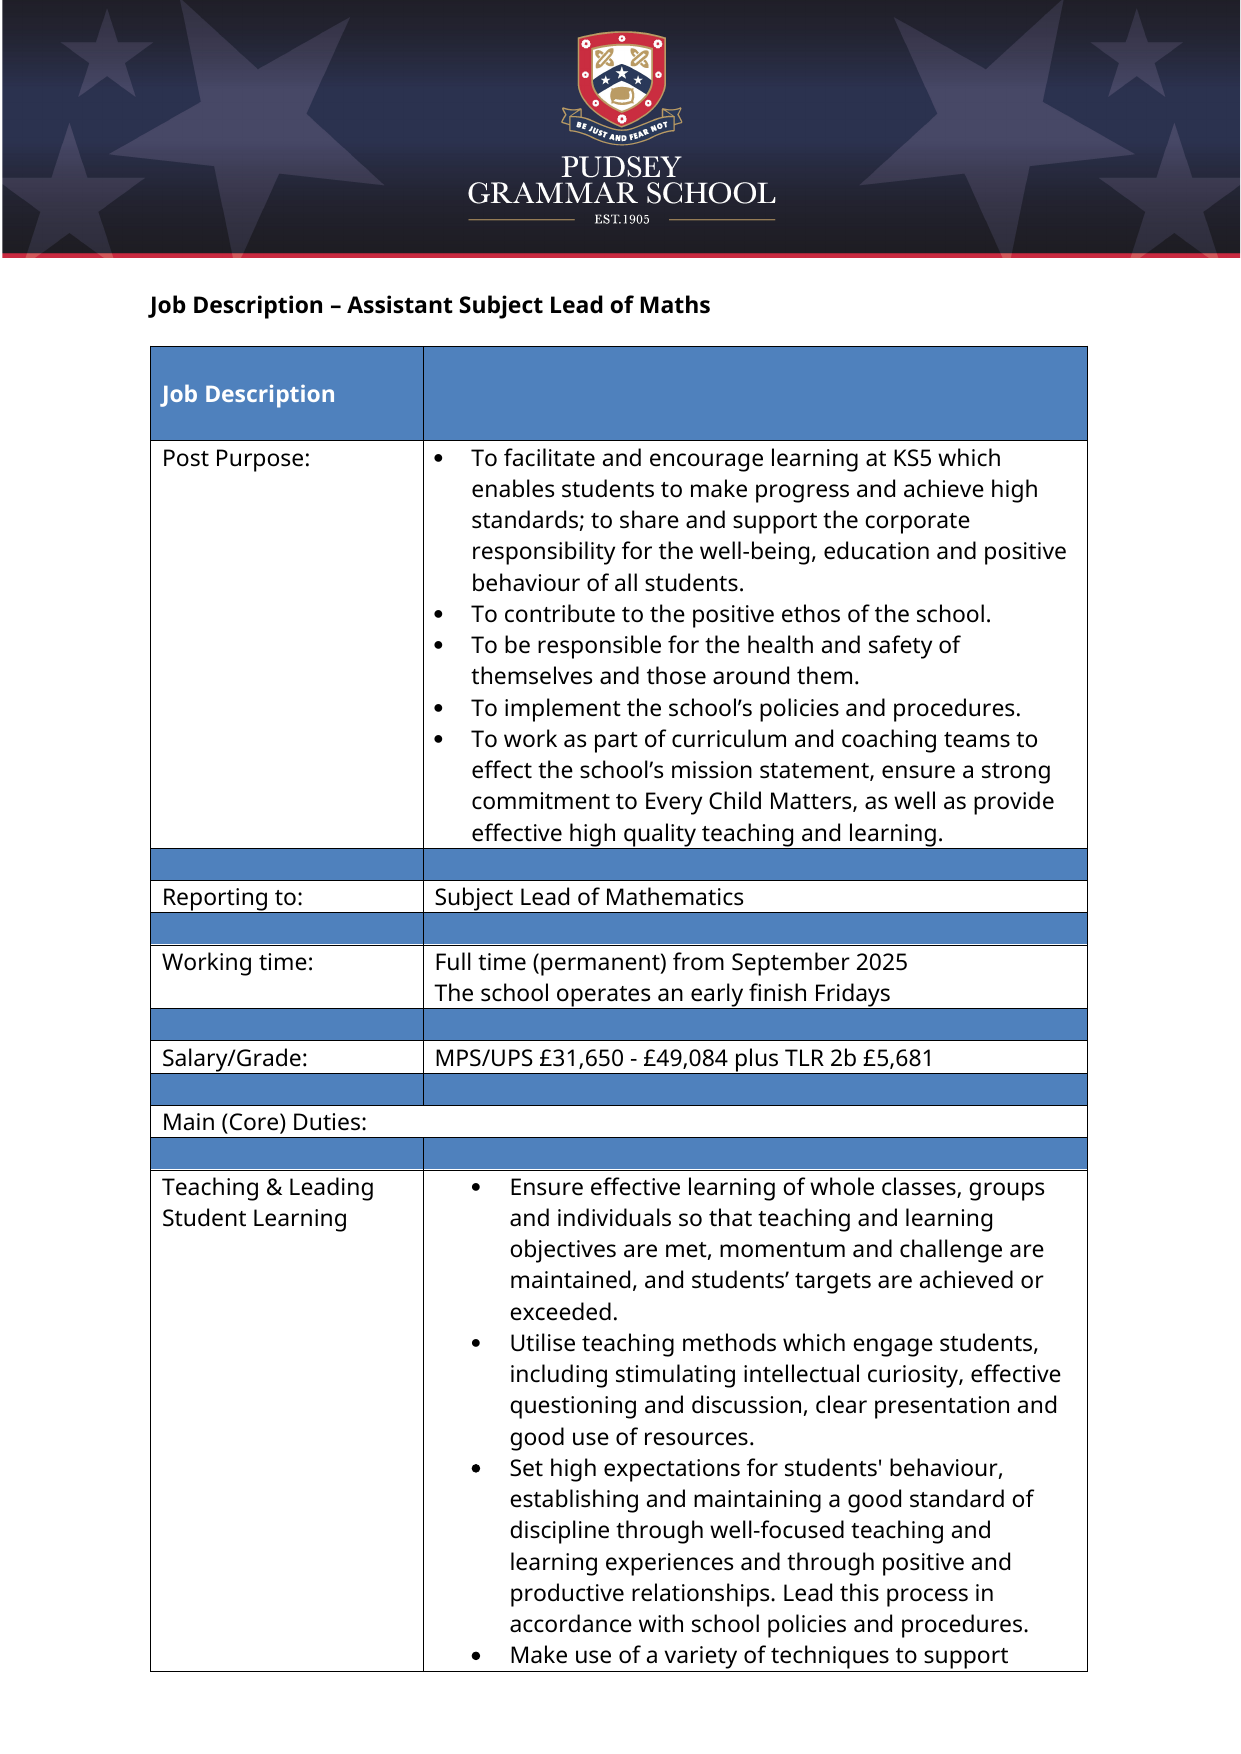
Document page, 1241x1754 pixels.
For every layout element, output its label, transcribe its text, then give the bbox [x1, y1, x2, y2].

table_cell Reporting to: [151, 881, 423, 912]
table_cell [424, 1138, 1087, 1169]
text Job Description – Assistant Subject Lead of Maths [150, 289, 1090, 320]
table_header Job Description [151, 347, 423, 440]
table_cell To facilitate and encourage learning at KS5 which enables students to make progress and achieve high standards; to share and support the corporate responsibility for the well-being, education and positive behaviour of all students. To contribute to the positive ethos of the school. To be responsible for the health and safety of themselves and those around them. To implement the school’s policies and procedures. To work as part of curriculum and coaching teams to effect the school’s mission statement, ensure a strong commitment to Every Child Matters, as well as provide effective high quality teaching and learning. [424, 441, 1087, 848]
table_cell [424, 1009, 1087, 1040]
table_cell [424, 849, 1087, 880]
table_cell [424, 913, 1087, 944]
table_cell [151, 849, 423, 880]
picture [2, 0, 1241, 258]
table_cell Main (Core) Duties: [151, 1106, 1087, 1137]
table_cell [151, 1074, 423, 1105]
table_cell MPS/UPS £31,650 - £49,084 plus TLR 2b £5,681 [424, 1041, 1087, 1073]
table_cell Working time: [151, 946, 423, 1008]
table_header [424, 347, 1087, 440]
table_cell Full time (permanent) from September 2025 The school operates an early finish Fridays [424, 946, 1087, 1008]
table_cell Post Purpose: [151, 441, 423, 848]
table_cell [151, 1138, 423, 1169]
table_cell Subject Lead of Mathematics [424, 881, 1087, 912]
table_cell [151, 1009, 423, 1040]
table_cell [424, 1074, 1087, 1105]
table_cell Teaching & Leading Student Learning [151, 1171, 423, 1671]
table_cell [151, 913, 423, 944]
table_cell Salary/Grade: [151, 1041, 423, 1073]
